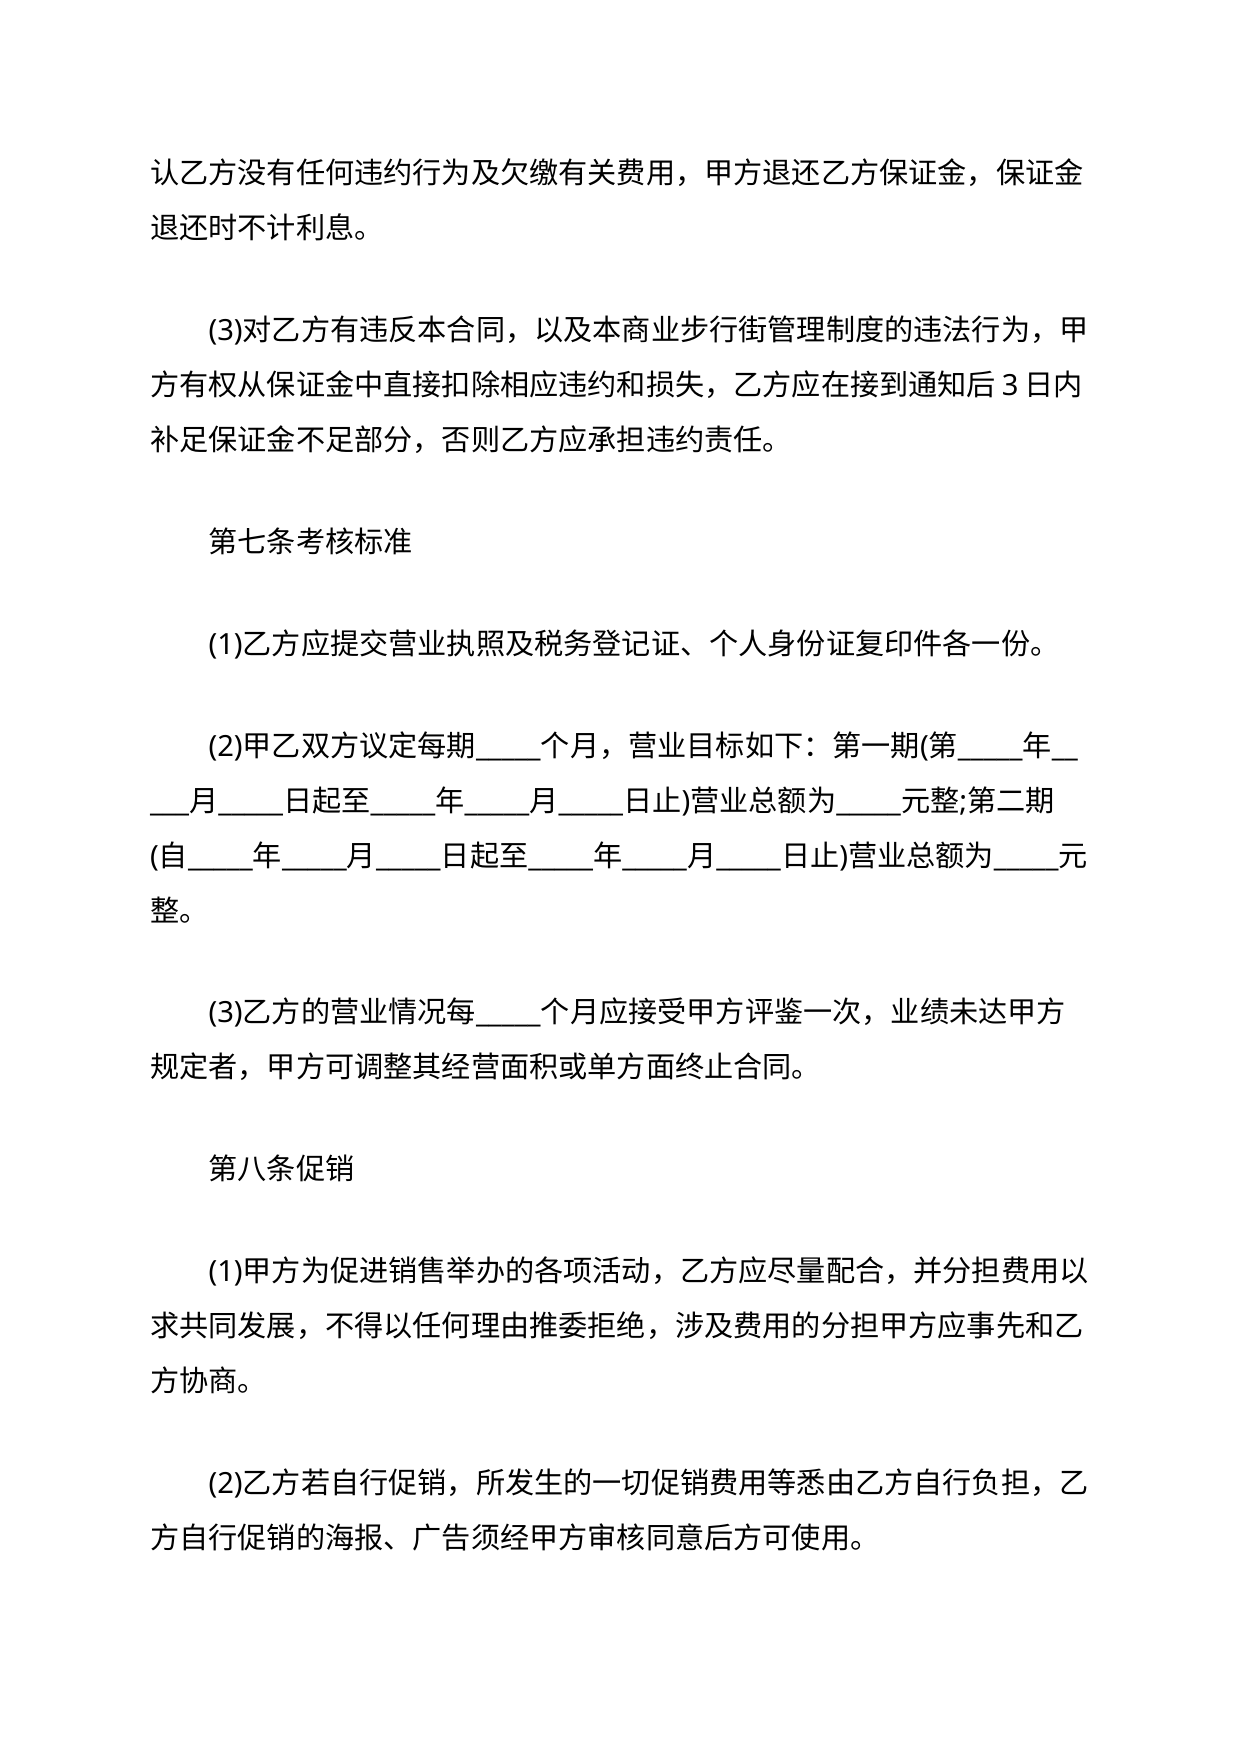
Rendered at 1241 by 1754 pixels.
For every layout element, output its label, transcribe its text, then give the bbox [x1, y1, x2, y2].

text (2)乙方若自行促销，所发生的一切促销费用等悉由乙方自行负担，乙方自行促销的海报、广告须经甲方审核同意后方可使用。 [150, 1459, 1090, 1556]
text (3)对乙方有违反本合同，以及本商业步行街管理制度的违法行为，甲方有权从保证金中直接扣除相应违约和损失，乙方应在接到通知后3日内补足保证金不足部分，否则乙方应承担违约责任。 [150, 307, 1090, 459]
text (1)乙方应提交营业执照及税务登记证、个人身份证复印件各一份。 [150, 620, 1090, 663]
text (2)甲乙双方议定每期_____个月，营业目标如下：第一期(第_____年_____月_____日起至_____年_____月_____日止)营业总额为_____元整;第二期(自_____年_____月_____日起至_____年_____月_____日止)营业总额为_____元整。 [150, 722, 1090, 929]
text (1)甲方为促进销售举办的各项活动，乙方应尽量配合，并分担费用以求共同发展，不得以任何理由推委拒绝，涉及费用的分担甲方应事先和乙方协商。 [150, 1247, 1090, 1400]
text (3)乙方的营业情况每_____个月应接受甲方评鉴一次，业绩未达甲方规定者，甲方可调整其经营面积或单方面终止合同。 [150, 989, 1090, 1086]
text 第八条促销 [150, 1146, 1090, 1188]
text 第七条考核标准 [150, 518, 1090, 561]
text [150, 150, 1090, 247]
